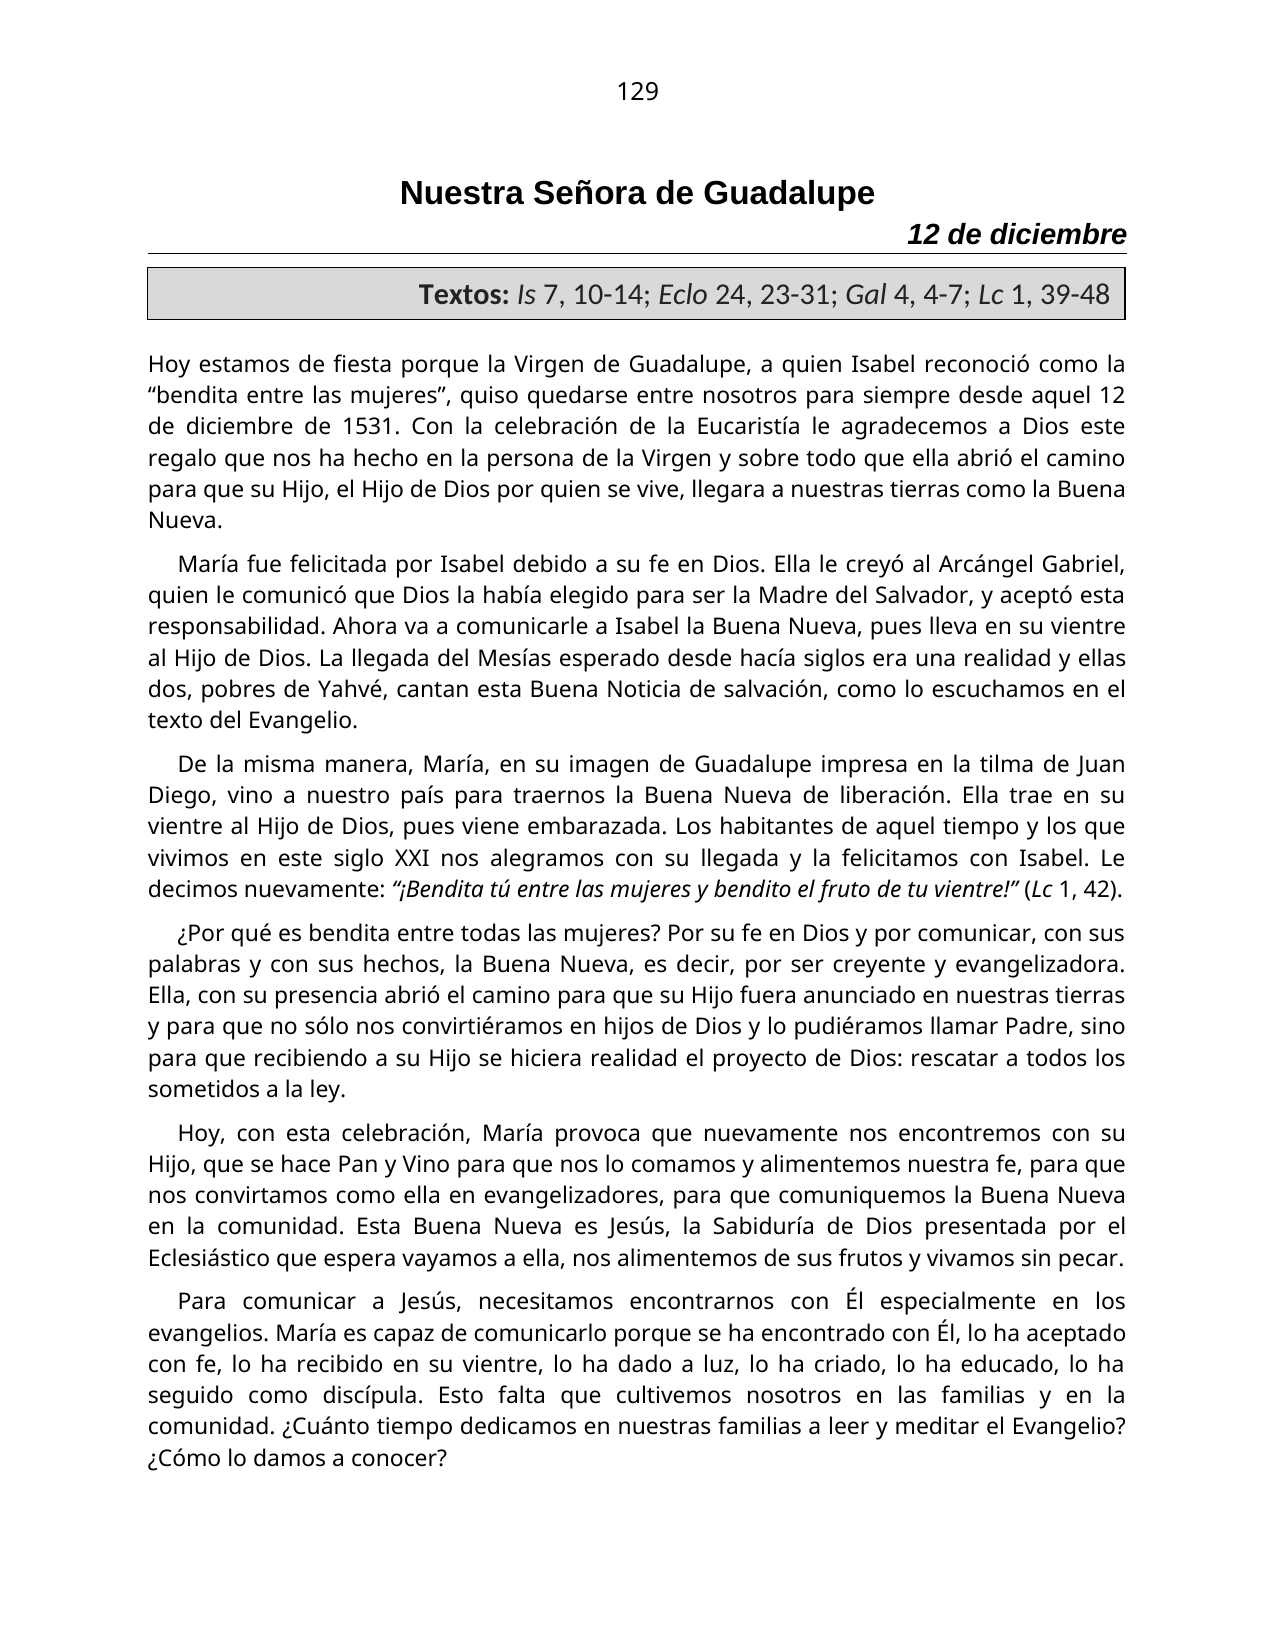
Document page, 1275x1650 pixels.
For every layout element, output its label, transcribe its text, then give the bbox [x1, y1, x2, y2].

text María fue felicitada por Isabel debido a su fe en Dios. Ella le creyó al Arcángel Gabriel, quien le comunicó que Dios la había elegido para ser la Madre del Salvador, y aceptó esta responsabilidad. Ahora va a comunicarle a Isabel la Buena Nueva, pues lleva en su vientre al Hijo de Dios. La llegada del Mesías esperado desde hacía siglos era una realidad y ellas dos, pobres de Yahvé, cantan esta Buena Noticia de salvación, como lo escuchamos en el texto del Evangelio. [148, 548, 1127, 735]
text Hoy estamos de fiesta porque la Virgen de Guadalupe, a quien Isabel reconoció como la “bendita entre las mujeres”, quiso quedarse entre nosotros para siempre desde aquel 12 de diciembre de 1531. Con la celebración de la Eucaristía le agradecemos a Dios este regalo que nos ha hecho en la persona de la Virgen y sobre todo que ella abrió el camino para que su Hijo, el Hijo de Dios por quien se vive, llegara a nuestras tierras como la Buena Nueva. [148, 348, 1127, 535]
subtitle 12 de diciembre [148, 217, 1127, 253]
text ¿Por qué es bendita entre todas las mujeres? Por su fe en Dios y por comunicar, con sus palabras y con sus hechos, la Buena Nueva, es decir, por ser creyente y evangelizadora. Ella, con su presencia abrió el camino para que su Hijo fuera anunciado en nuestras tierras y para que no sólo nos convirtiéramos en hijos de Dios y lo pudiéramos llamar Padre, sino para que recibiendo a su Hijo se hiciera realidad el proyecto de Dios: rescatar a todos los sometidos a la ley. [148, 917, 1127, 1104]
text Para comunicar a Jesús, necesitamos encontrarnos con Él especialmente en los evangelios. María es capaz de comunicarlo porque se ha encontrado con Él, lo ha aceptado con fe, lo ha recibido en su vientre, lo ha dado a luz, lo ha criado, lo ha educado, lo ha seguido como discípula. Esto falta que cultivemos nosotros en las familias y en la comunidad. ¿Cuánto tiempo dedicamos en nuestras familias a leer y meditar el Evangelio? ¿Cómo lo damos a conocer? [148, 1285, 1127, 1473]
text Hoy, con esta celebración, María provoca que nuevamente nos encontremos con su Hijo, que se hace Pan y Vino para que nos lo comamos y alimentemos nuestra fe, para que nos convirtamos como ella en evangelizadores, para que comuniquemos la Buena Nueva en la comunidad. Esta Buena Nueva es Jesús, la Sabiduría de Dios presentada por el Eclesiástico que espera vayamos a ella, nos alimentemos de sus frutos y vivamos sin pecar. [148, 1117, 1127, 1273]
subtitle Nuestra Señora de Guadalupe [148, 173, 1127, 211]
text De la misma manera, María, en su imagen de Guadalupe impresa en la tilma de Juan Diego, vino a nuestro país para traernos la Buena Nueva de liberación. Ella trae en su vientre al Hijo de Dios, pues viene embarazada. Los habitantes de aquel tiempo y los que vivimos en este siglo XXI nos alegramos con su llegada y la felicitamos con Isabel. Le decimos nuevamente: “¡Bendita tú entre las mujeres y bendito el fruto de tu vientre!” (Lc 1, 42). [148, 748, 1127, 904]
